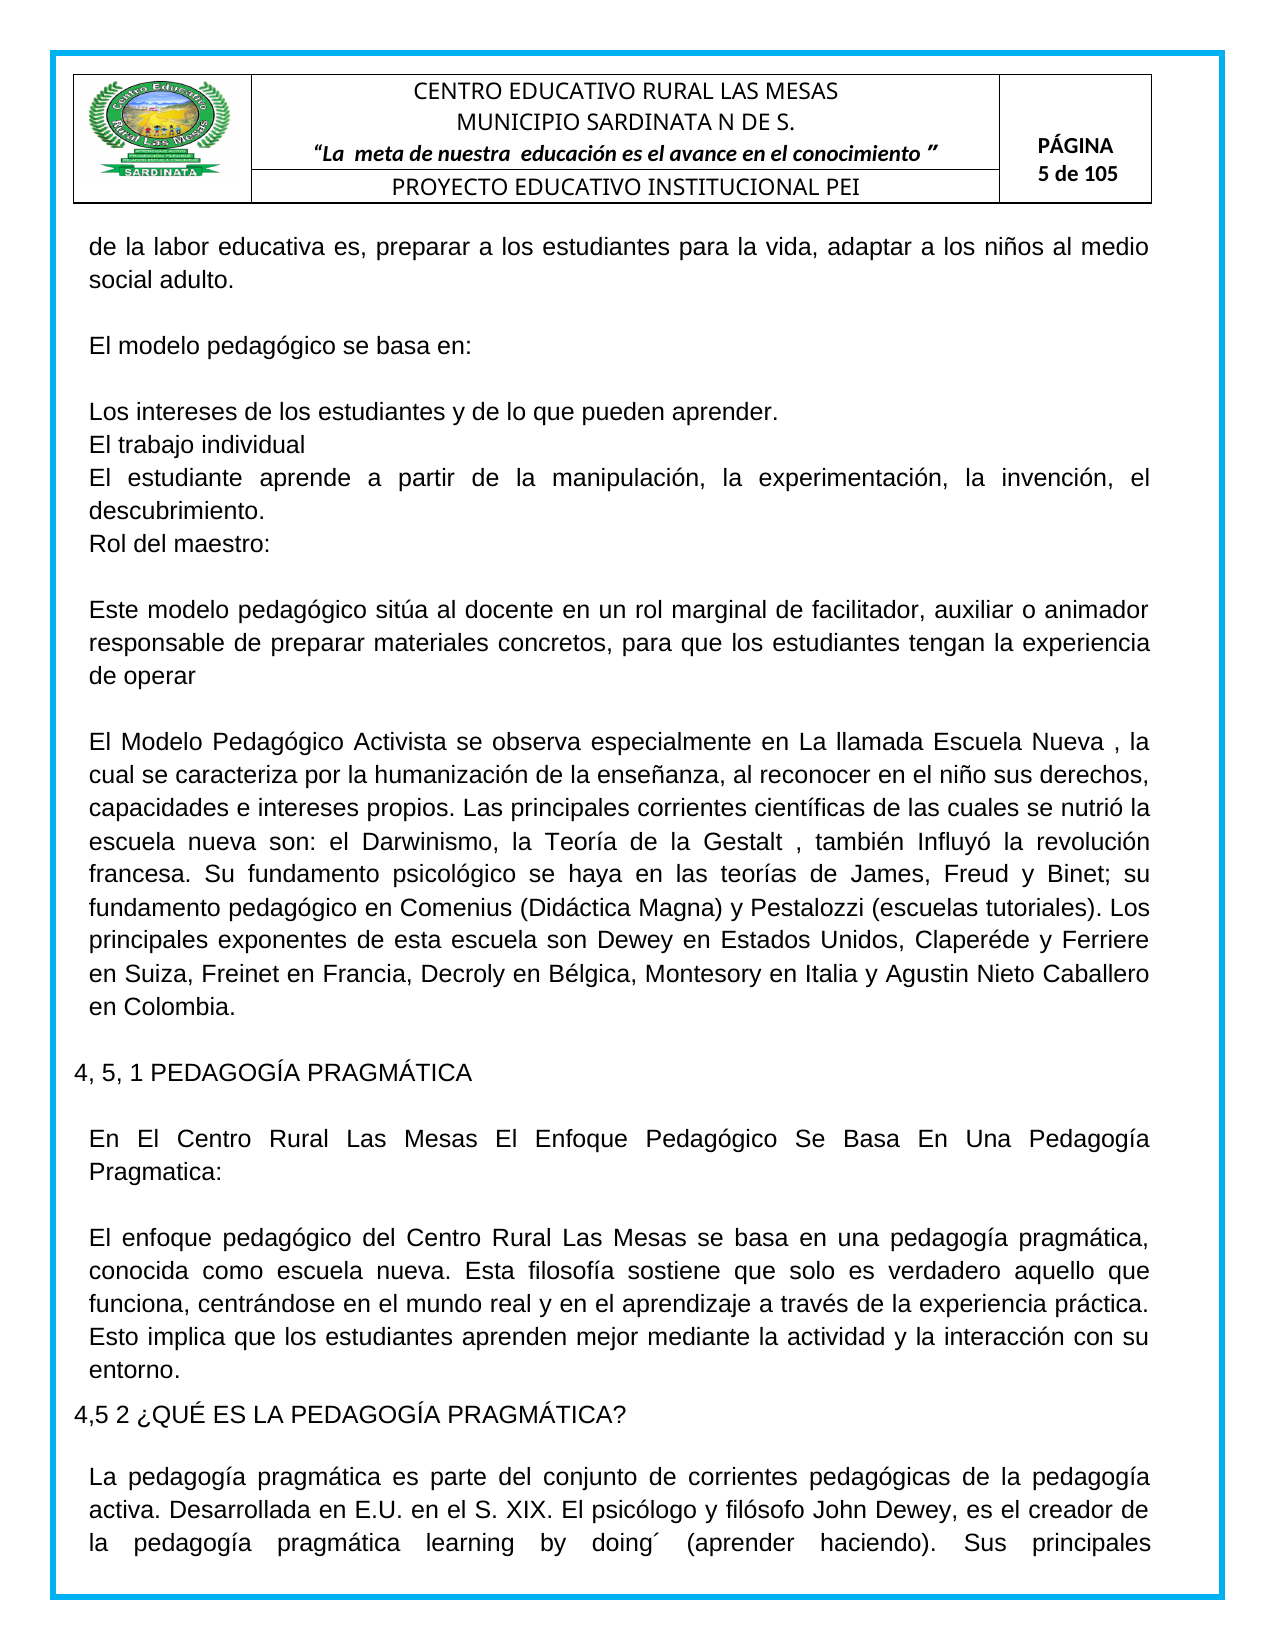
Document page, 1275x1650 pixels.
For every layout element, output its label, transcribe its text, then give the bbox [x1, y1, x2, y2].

text El enfoque pedagógico del Centro Rural Las Mesas se basa en una pedagogía pragmática, conocida como escuela nueva. Esta filosofía sostiene que solo es verdadero aquello que funciona, centrándose en el mundo real y en el aprendizaje a través de la experiencia práctica. Esto implica que los estudiantes aprenden mejor mediante la actividad y la interacción con su entorno. [89, 1223, 1152, 1383]
text En El Centro Rural Las Mesas El Enfoque Pedagógico Se Basa En Una Pedagogía Pragmatica: [89, 1124, 1152, 1185]
picture [75, 77, 239, 182]
subtitle 4,5 2 ¿qué es la pedagogía pragmática? [74, 1400, 1152, 1429]
text El estudiante aprende a partir de la manipulación, la experimentación, la invención, el descubrimiento. [89, 463, 1152, 525]
text 4, 5, 1 PEDAGOGÍA PRAGMÁTICA [74, 1058, 1152, 1086]
text Los intereses de los estudiantes y de lo que pueden aprender. [89, 397, 1152, 426]
text El trabajo individual [89, 430, 1152, 459]
text El modelo pedagógico se basa en: [89, 331, 1152, 360]
text Este modelo pedagógico sitúa al docente en un rol marginal de facilitador, auxiliar o animador responsable de preparar materiales concretos, para que los estudiantes tengan la experiencia de operar [89, 595, 1152, 690]
text Rol del maestro: [89, 529, 1152, 558]
text El Modelo Pedagógico Activista se observa especialmente en La llamada Escuela Nueva , la cual se caracteriza por la humanización de la enseñanza, al reconocer en el niño sus derechos, capacidades e intereses propios. Las principales corrientes científicas de las cuales se nutrió la escuela nueva son: el Darwinismo, la Teoría de la Gestalt , también Influyó la revolución francesa. Su fundamento psicológico se haya en las teorías de James, Freud y Binet; su fundamento pedagógico en Comenius (Didáctica Magna) y Pestalozzi (escuelas tutoriales). Los principales exponentes de esta escuela son Dewey en Estados Unidos, Claperéde y Ferriere en Suiza, Freinet en Francia, Decroly en Bélgica, Montesory en Italia y Agustin Nieto Caballero en Colombia. [89, 727, 1152, 1020]
